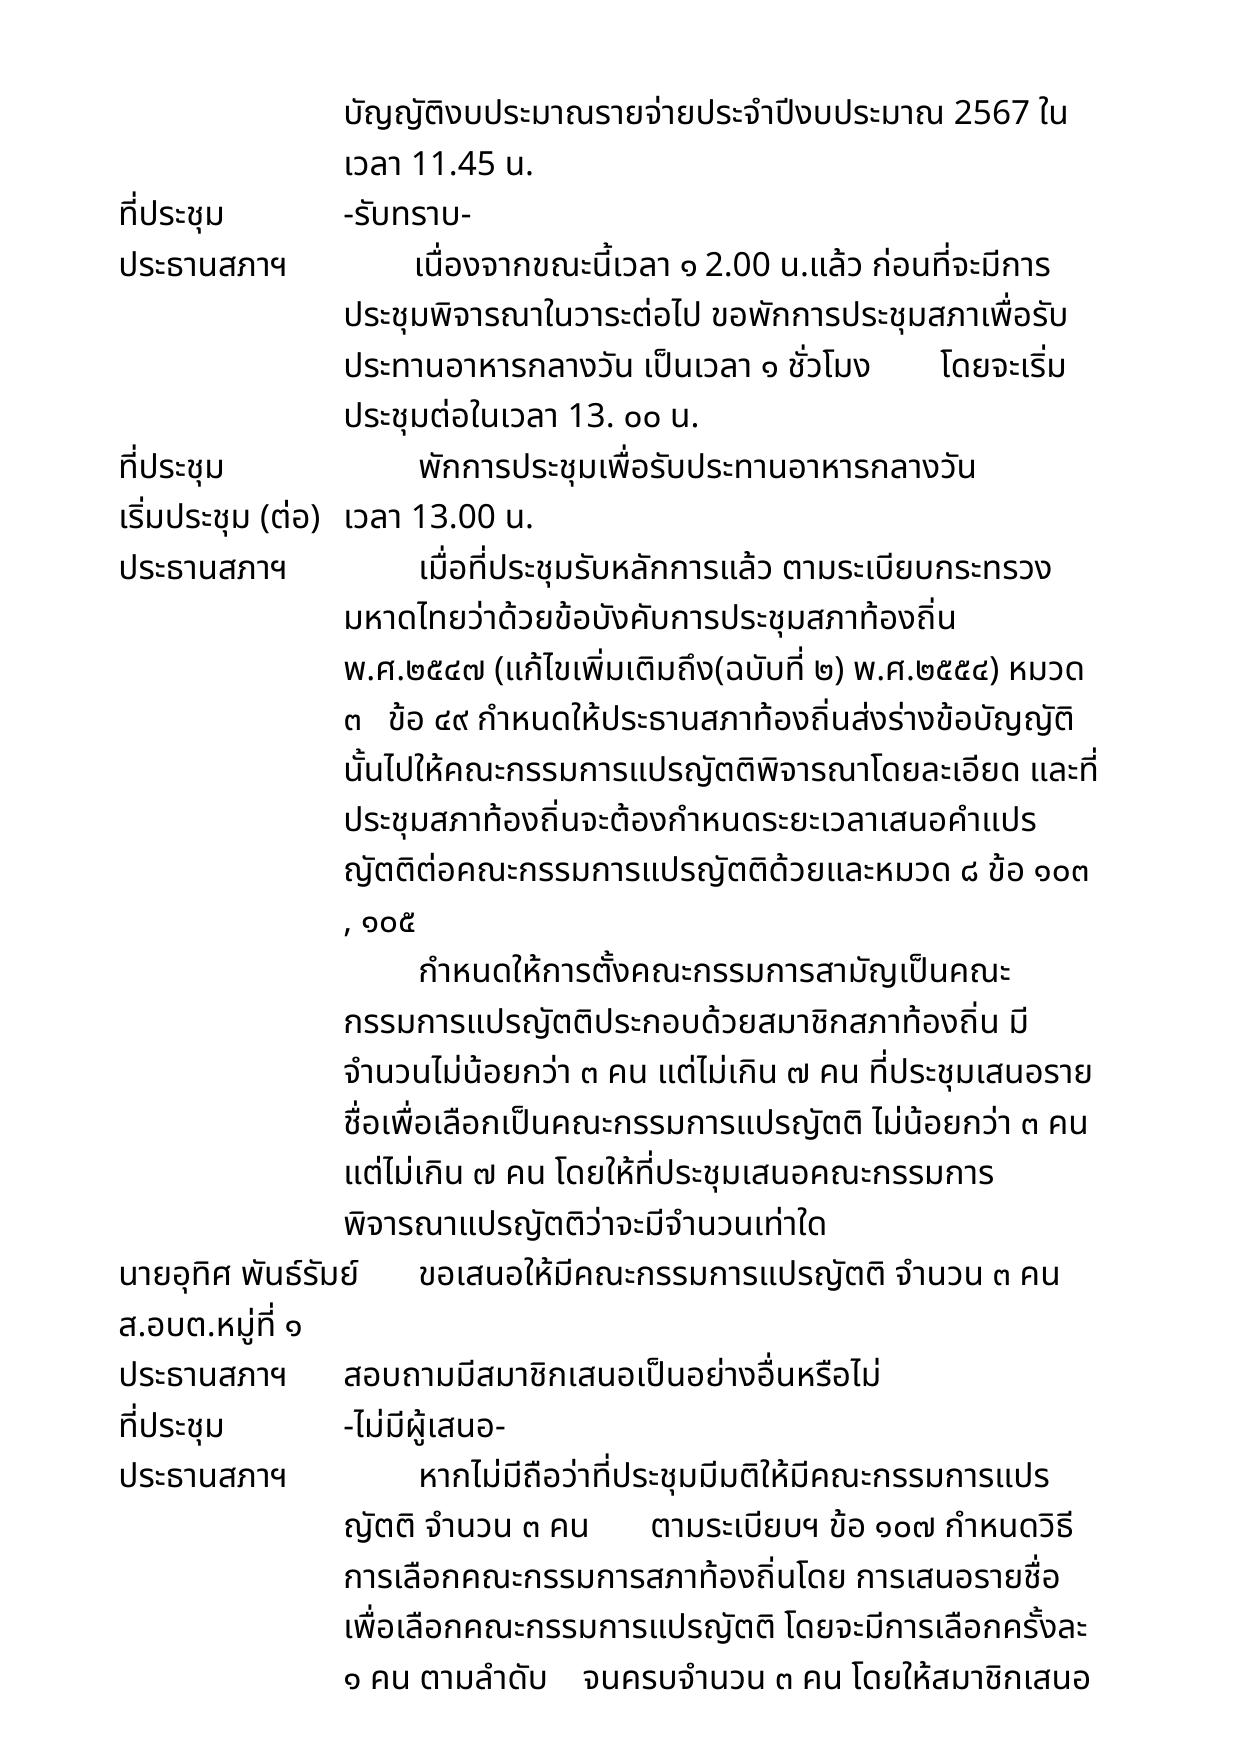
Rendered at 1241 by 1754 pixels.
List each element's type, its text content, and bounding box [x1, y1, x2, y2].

text ที่ประชุม -ไม่มีผู้เสนอ- [118, 1401, 1107, 1452]
text กำหนดให้การตั้งคณะกรรมการสามัญเป็นคณะกรรมการแปรญัตติประกอบด้วยสมาชิกสภาท้องถิ่น มีจำนวนไม่น้อยกว่า ๓ คน แต่ไม่เกิน ๗ คน ที่ประชุมเสนอรายชื่อเพื่อเลือกเป็นคณะกรรมการแปรญัตติ ไม่น้อยกว่า ๓ คน แต่ไม่เกิน ๗ คน โดยให้ที่ประชุมเสนอคณะกรรมการพิจารณาแปรญัตติว่าจะมีจำนวนเท่าใด [343, 947, 1107, 1250]
text ส.อบต.หมู่ที่ ๑ [118, 1300, 1063, 1351]
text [118, 89, 1107, 190]
text นายอุทิศ พันธ์รัมย์ ขอเสนอให้มีคณะกรรมการแปรญัตติ จำนวน ๓ คน [118, 1250, 1063, 1300]
text ที่ประชุม -รับทราบ- [118, 190, 1063, 241]
text เริ่มประชุม (ต่อ) เวลา 13.00 น. [118, 493, 1063, 544]
text ประธานสภาฯ สอบถามมีสมาชิกเสนอเป็นอย่างอื่นหรือไม่ [118, 1351, 1107, 1401]
text ประธานสภาฯ เมื่อที่ประชุมรับหลักการแล้ว ตามระเบียบกระทรวงมหาดไทยว่าด้วยข้อบังคับการประชุมสภาท้องถิ่น พ.ศ.๒๕๔๗ (แก้ไขเพิ่มเติมถึง(ฉบับที่ ๒) พ.ศ.๒๕๕๔) หมวด ๓ ข้อ ๔๙ กำหนดให้ประธานสภาท้องถิ่นส่งร่างข้อบัญญัตินั้นไปให้คณะกรรมการแปรญัตติพิจารณาโดยละเอียด และที่ประชุมสภาท้องถิ่นจะต้องกำหนดระยะเวลาเสนอคำแปรญัตติต่อคณะกรรมการแปรญัตติด้วยและหมวด ๘ ข้อ ๑๐๓ , ๑๐๕ [118, 544, 1107, 947]
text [118, 1452, 1107, 1704]
text ประธานสภาฯ เนื่องจากขณะนี้เวลา ๑2.00 น.แล้ว ก่อนที่จะมีการประชุมพิจารณาในวาระต่อไป ขอพักการประชุมสภาเพื่อรับประทานอาหารกลางวัน เป็นเวลา ๑ ชั่วโมง โดยจะเริ่มประชุมต่อในเวลา 13. ๐๐ น. [118, 241, 1107, 443]
text ที่ประชุม พักการประชุมเพื่อรับประทานอาหารกลางวัน [118, 443, 1063, 493]
